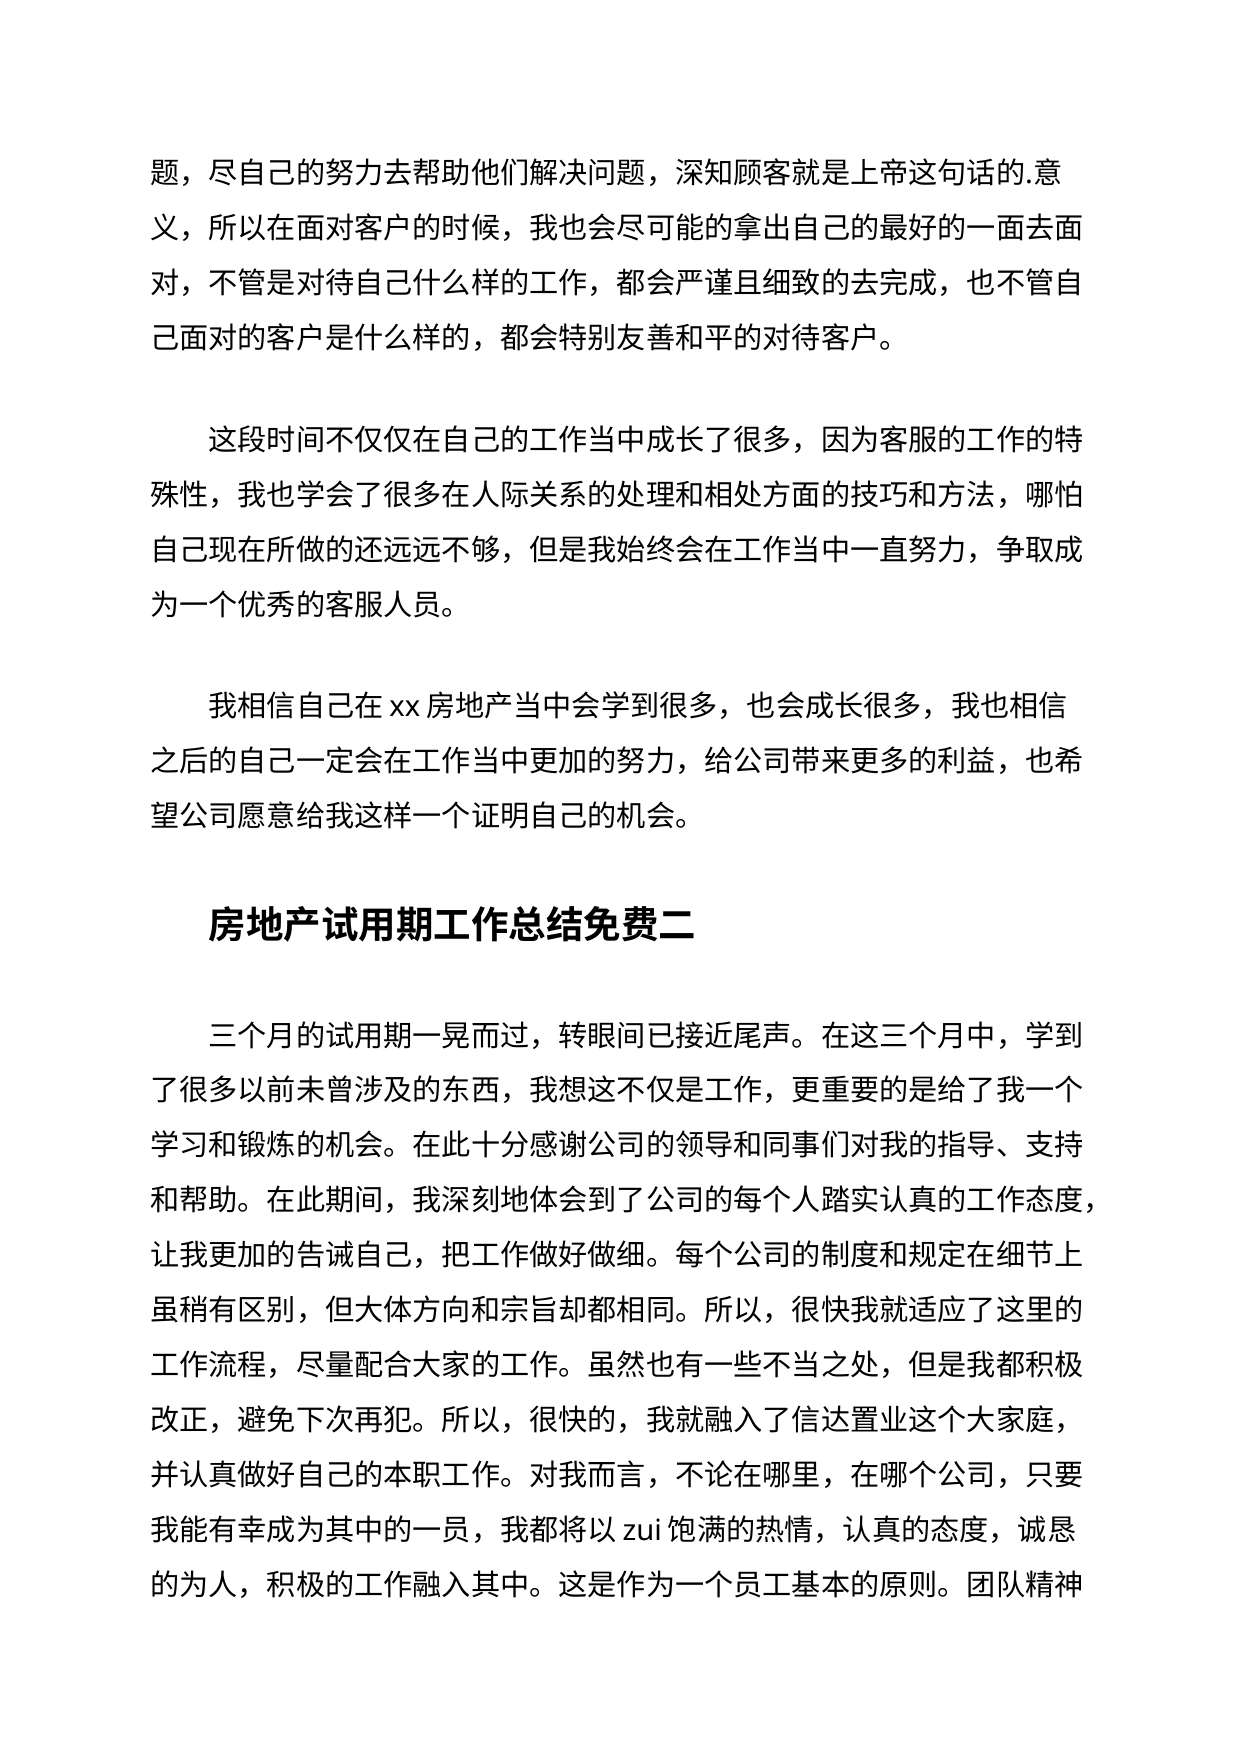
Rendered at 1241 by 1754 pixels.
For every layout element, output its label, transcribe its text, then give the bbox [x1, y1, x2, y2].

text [150, 150, 1090, 357]
text 这段时间不仅仅在自己的工作当中成长了很多，因为客服的工作的特殊性，我也学会了很多在人际关系的处理和相处方面的技巧和方法，哪怕自己现在所做的还远远不够，但是我始终会在工作当中一直努力，争取成为一个优秀的客服人员。 [150, 417, 1090, 623]
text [150, 1012, 1090, 1603]
text 我相信自己在xx房地产当中会学到很多，也会成长很多，我也相信之后的自己一定会在工作当中更加的努力，给公司带来更多的利益，也希望公司愿意给我这样一个证明自己的机会。 [150, 683, 1090, 835]
text 房地产试用期工作总结免费二 [150, 895, 1090, 949]
